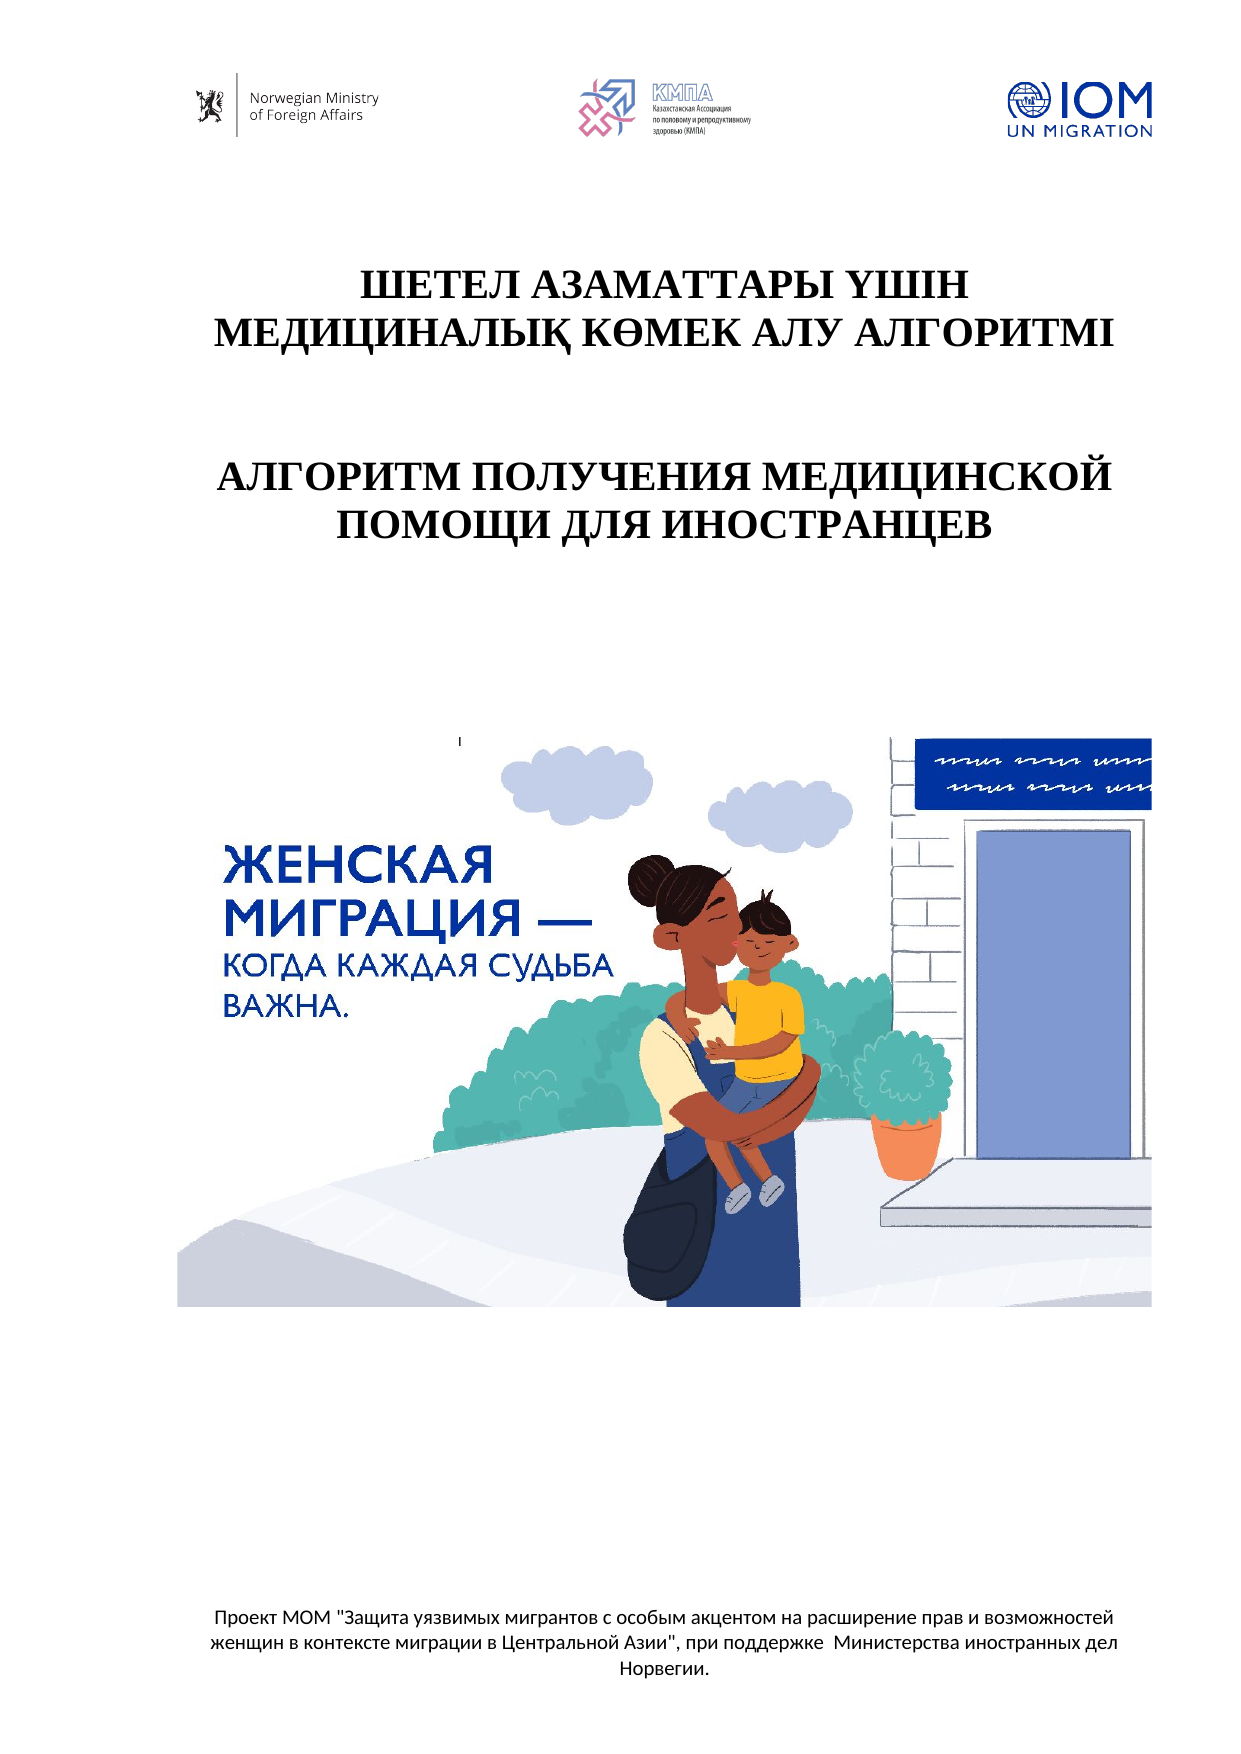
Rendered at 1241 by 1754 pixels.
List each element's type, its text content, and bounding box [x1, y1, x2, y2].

picture [196, 73, 379, 137]
picture [1007, 82, 1152, 137]
picture [578, 78, 751, 137]
text ШЕТЕЛ АЗАМАТТАРЫ ҮШІН МЕДИЦИНАЛЫҚ КӨМЕК АЛУ АЛГОРИТМІ [177, 260, 1152, 356]
text АЛГОРИТМ ПОЛУЧЕНИЯ МЕДИЦИНСКОЙ ПОМОЩИ ДЛЯ ИНОСТРАНЦЕВ [177, 451, 1152, 547]
picture [177, 737, 1152, 1307]
